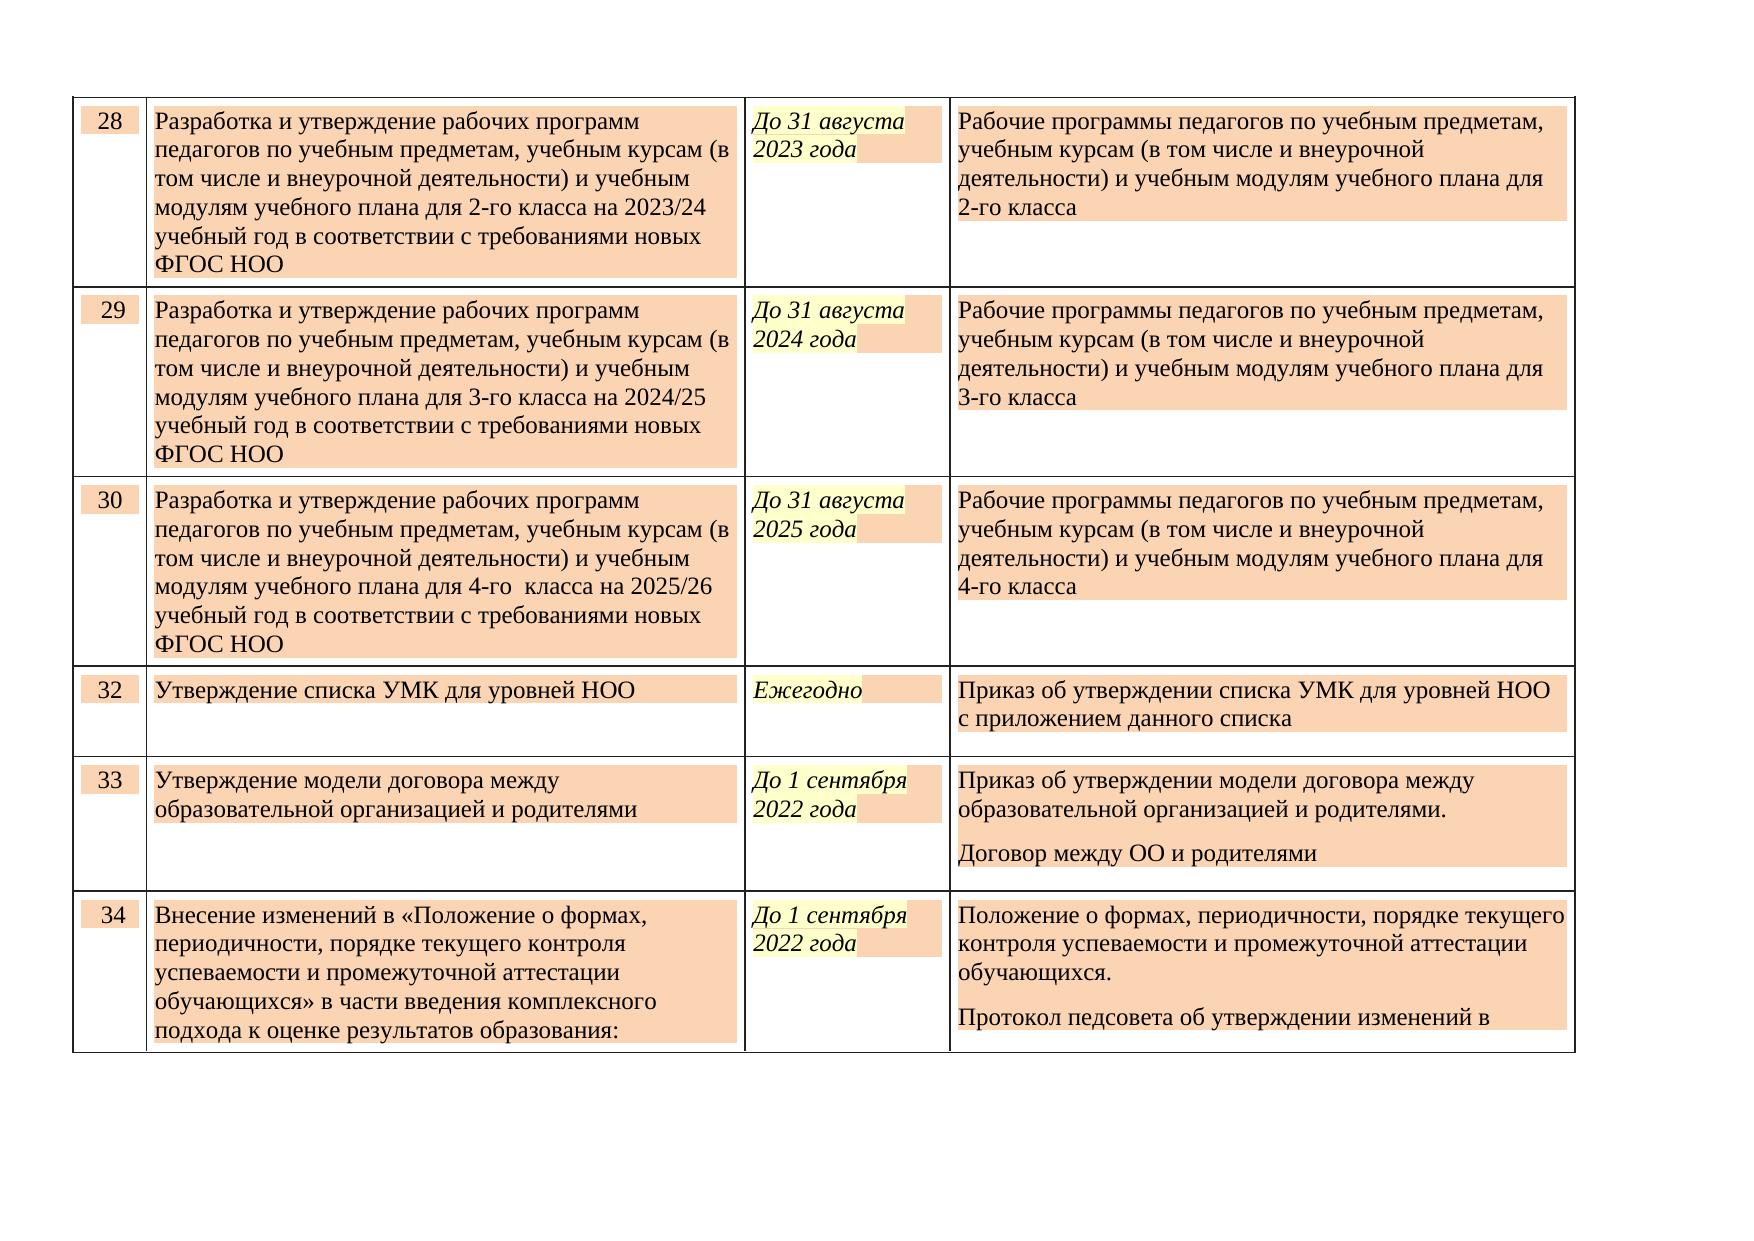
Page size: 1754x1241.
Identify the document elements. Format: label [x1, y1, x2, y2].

table_header [65, 89, 1583, 1061]
